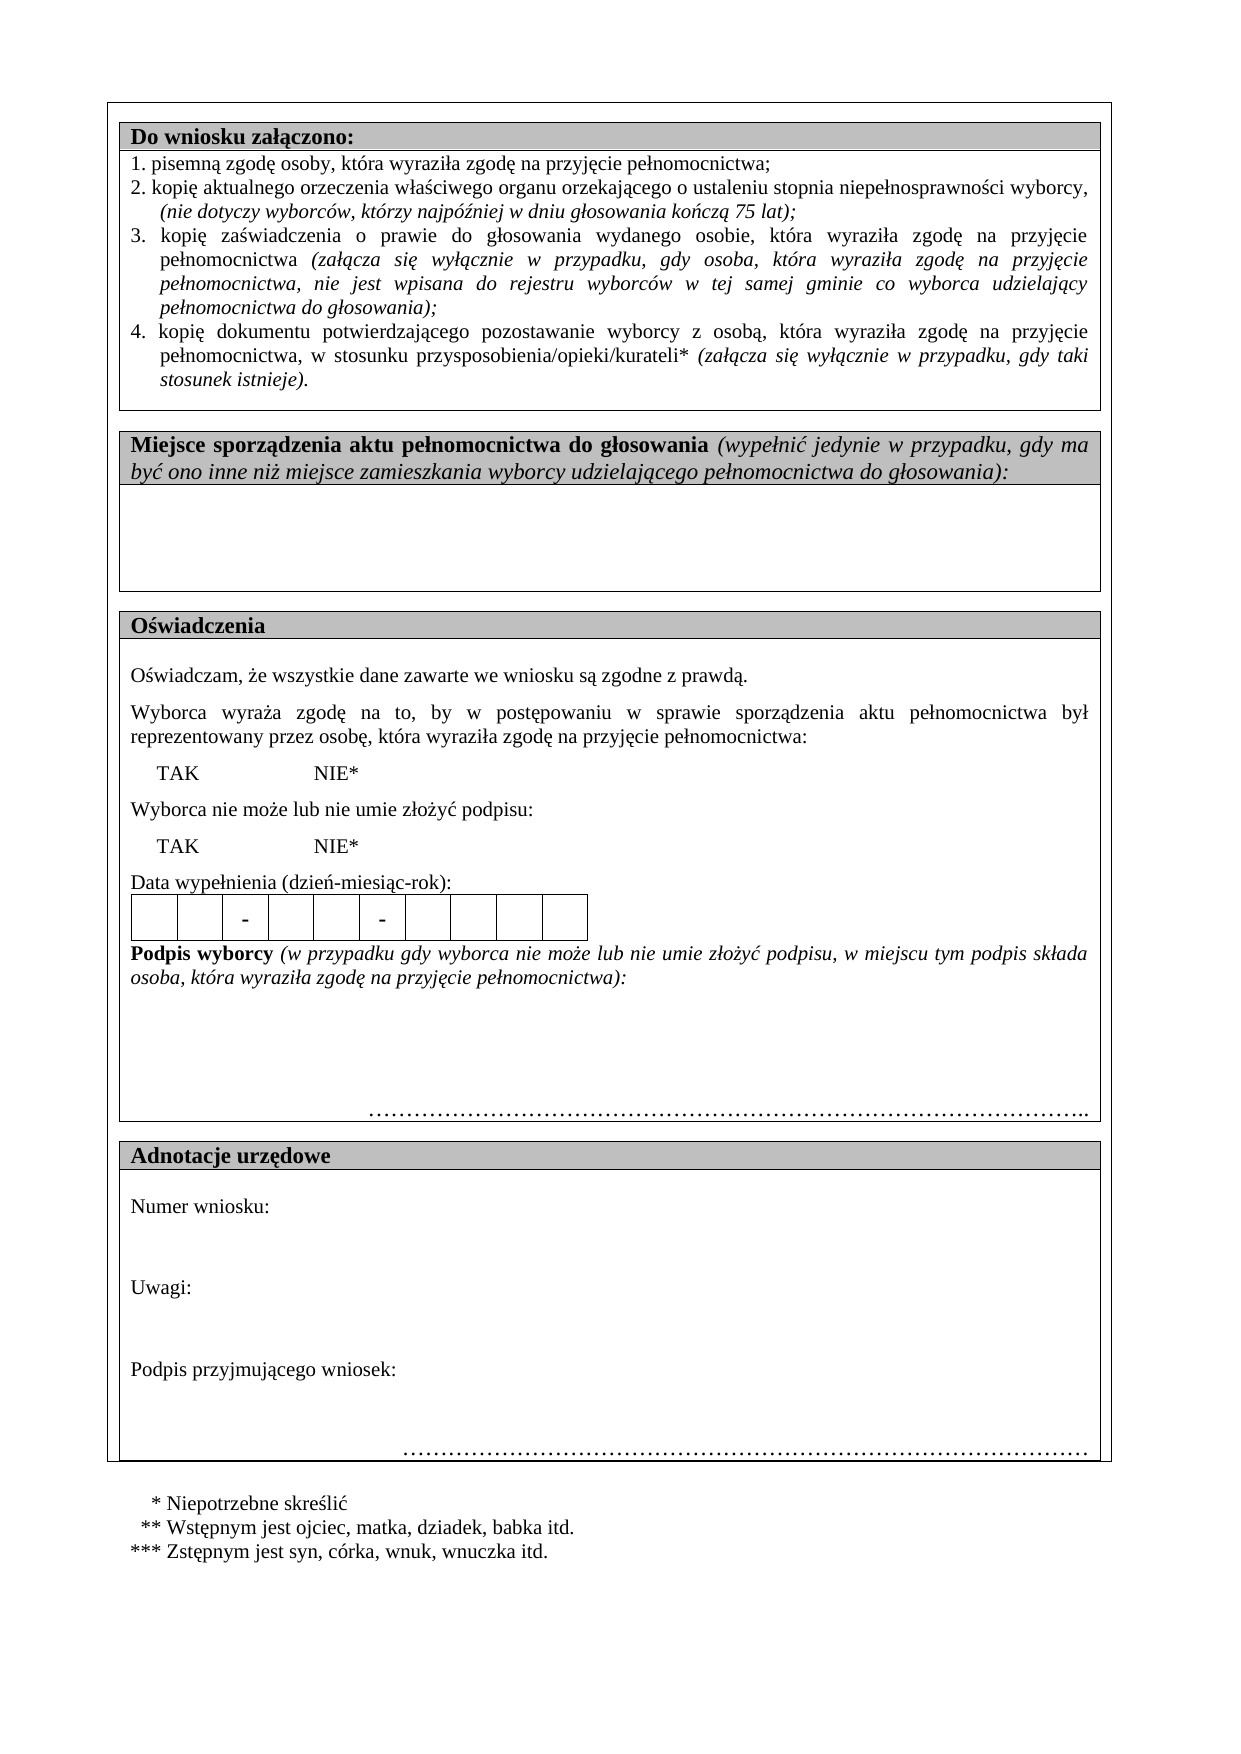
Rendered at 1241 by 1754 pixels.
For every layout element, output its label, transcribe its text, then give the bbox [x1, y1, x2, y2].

text * Niepotrzebne skreślić [130, 1491, 1110, 1515]
text ** Wstępnym jest ojciec, matka, dziadek, babka itd. [130, 1515, 1110, 1539]
table_header [108, 103, 1111, 1461]
text *** Zstępnym jest syn, córka, wnuk, wnuczka itd. [130, 1539, 1110, 1563]
